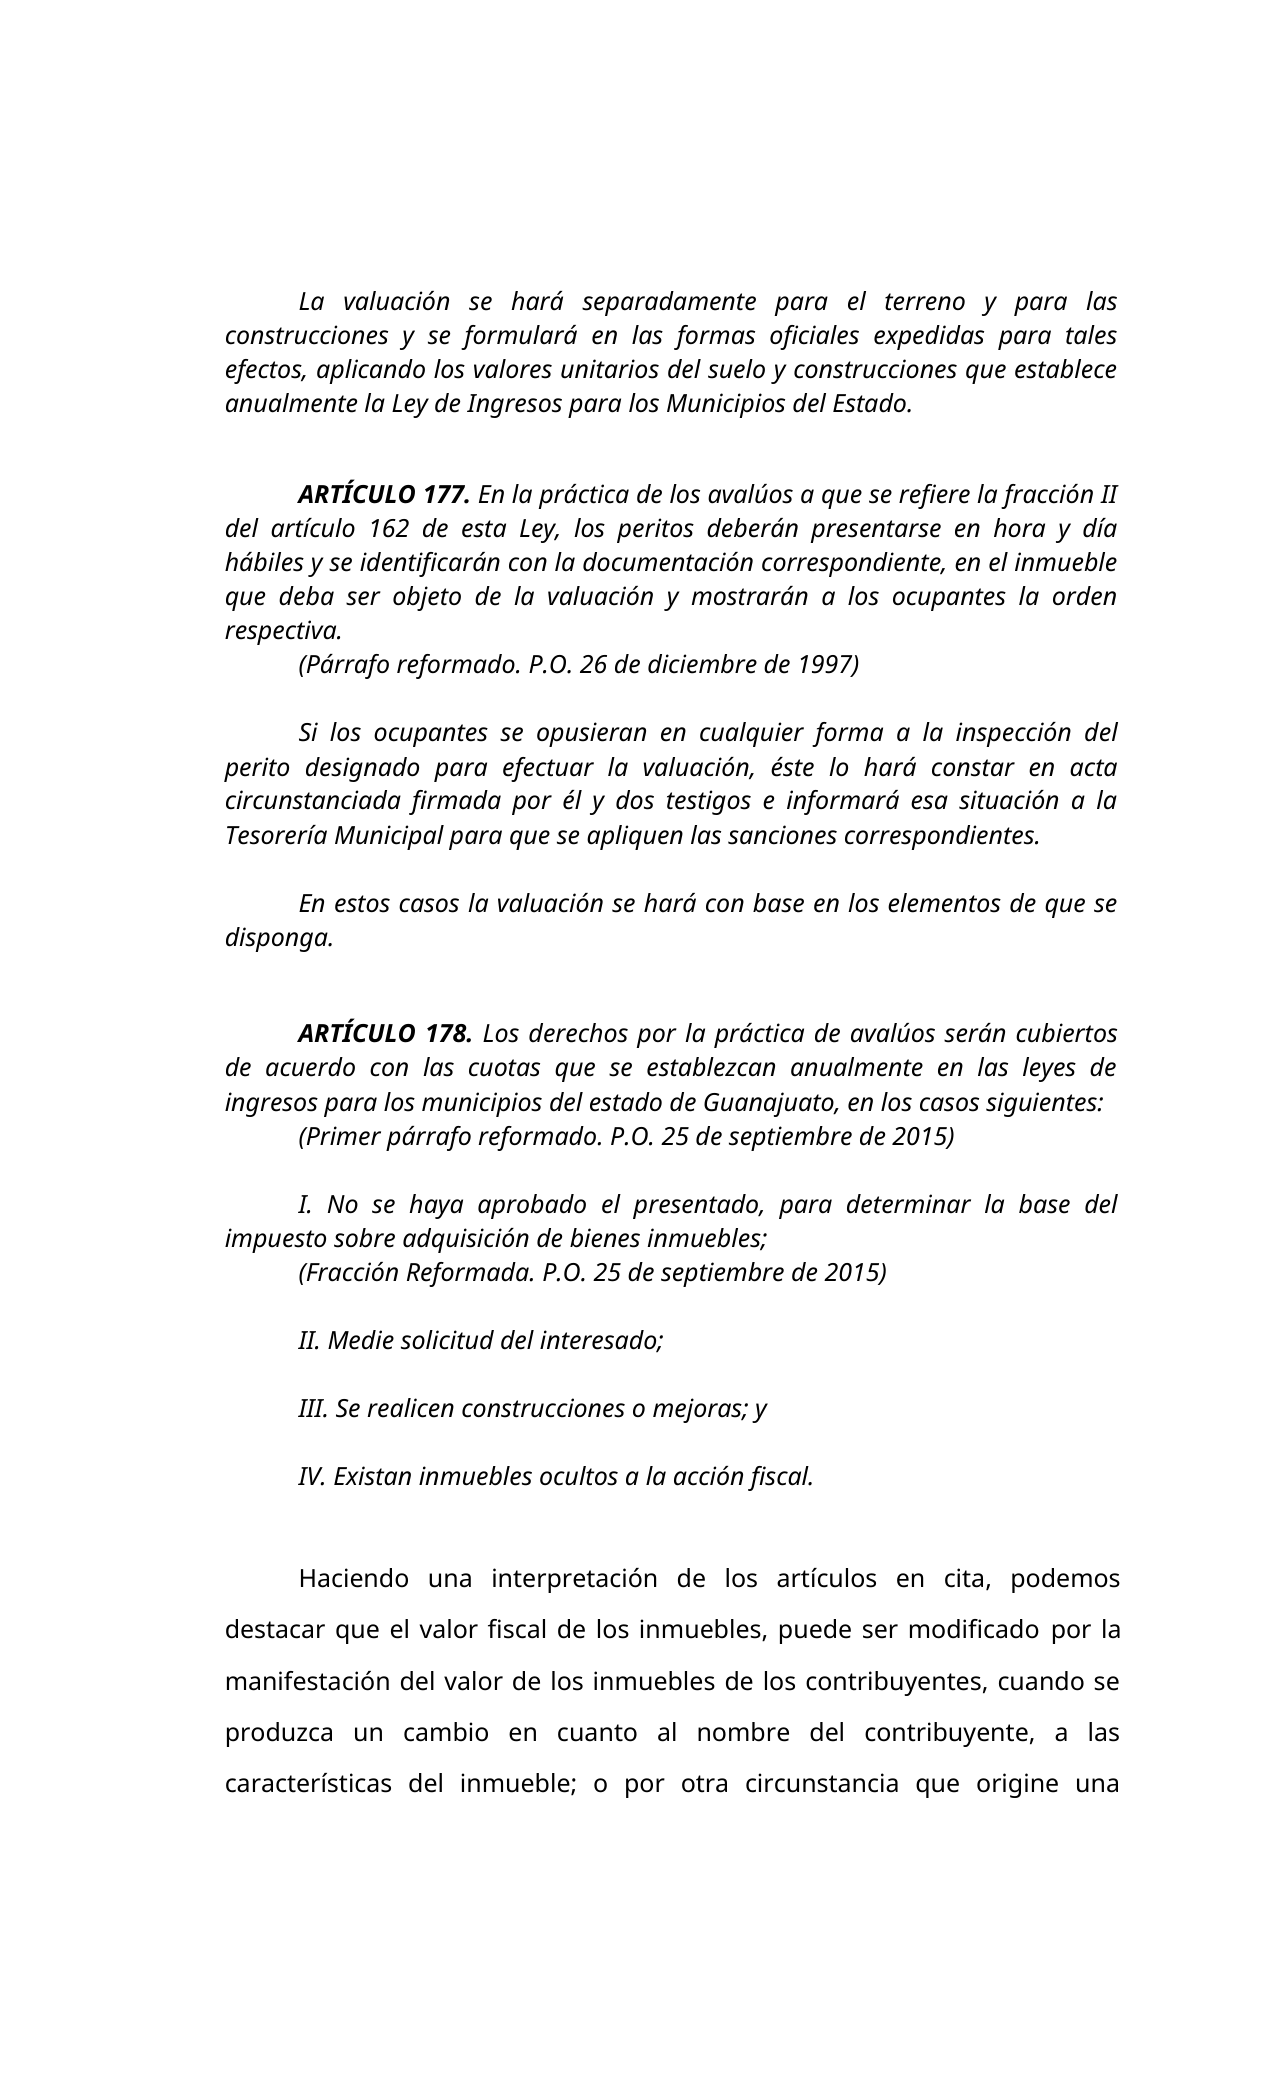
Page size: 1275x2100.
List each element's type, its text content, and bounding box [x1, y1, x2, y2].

text (Párrafo reformado. P.O. 26 de diciembre de 1997) [224, 647, 1121, 681]
text Si los ocupantes se opusieran en cualquier forma a la inspección del perito designado para efectuar la valuación, éste lo hará constar en acta circunstanciada firmada por él y dos testigos e informará esa situación a la Tesorería Municipal para que se apliquen las sanciones correspondientes. [224, 715, 1121, 851]
text En estos casos la valuación se hará con base en los elementos de que se disponga. [224, 885, 1121, 953]
text La valuación se hará separadamente para el terreno y para las construcciones y se formulará en las formas oficiales expedidas para tales efectos, aplicando los valores unitarios del suelo y construcciones que establece anualmente la Ley de Ingresos para los Municipios del Estado. [224, 283, 1121, 420]
text II. Medie solicitud del interesado; [224, 1323, 1121, 1357]
text (Primer párrafo reformado. P.O. 25 de septiembre de 2015) [224, 1118, 1121, 1152]
text III. Se realicen construcciones o mejoras; y [224, 1391, 1121, 1425]
text ARTÍCULO 177. En la práctica de los avalúos a que se refiere la fracción II del artículo 162 de esta Ley, los peritos deberán presentarse en hora y día hábiles y se identificarán con la documentación correspondiente, en el inmueble que deba ser objeto de la valuación y mostrarán a los ocupantes la orden respectiva. [224, 477, 1121, 647]
text IV. Existan inmuebles ocultos a la acción fiscal. [224, 1459, 1121, 1493]
text (Fracción Reformada. P.O. 25 de septiembre de 2015) [224, 1254, 1121, 1288]
text I. No se haya aprobado el presentado, para determinar la base del impuesto sobre adquisición de bienes inmuebles; [224, 1186, 1121, 1254]
text ARTÍCULO 178. Los derechos por la práctica de avalúos serán cubiertos de acuerdo con las cuotas que se establezcan anualmente en las leyes de ingresos para los municipios del estado de Guanajuato, en los casos siguientes: [224, 1016, 1121, 1118]
